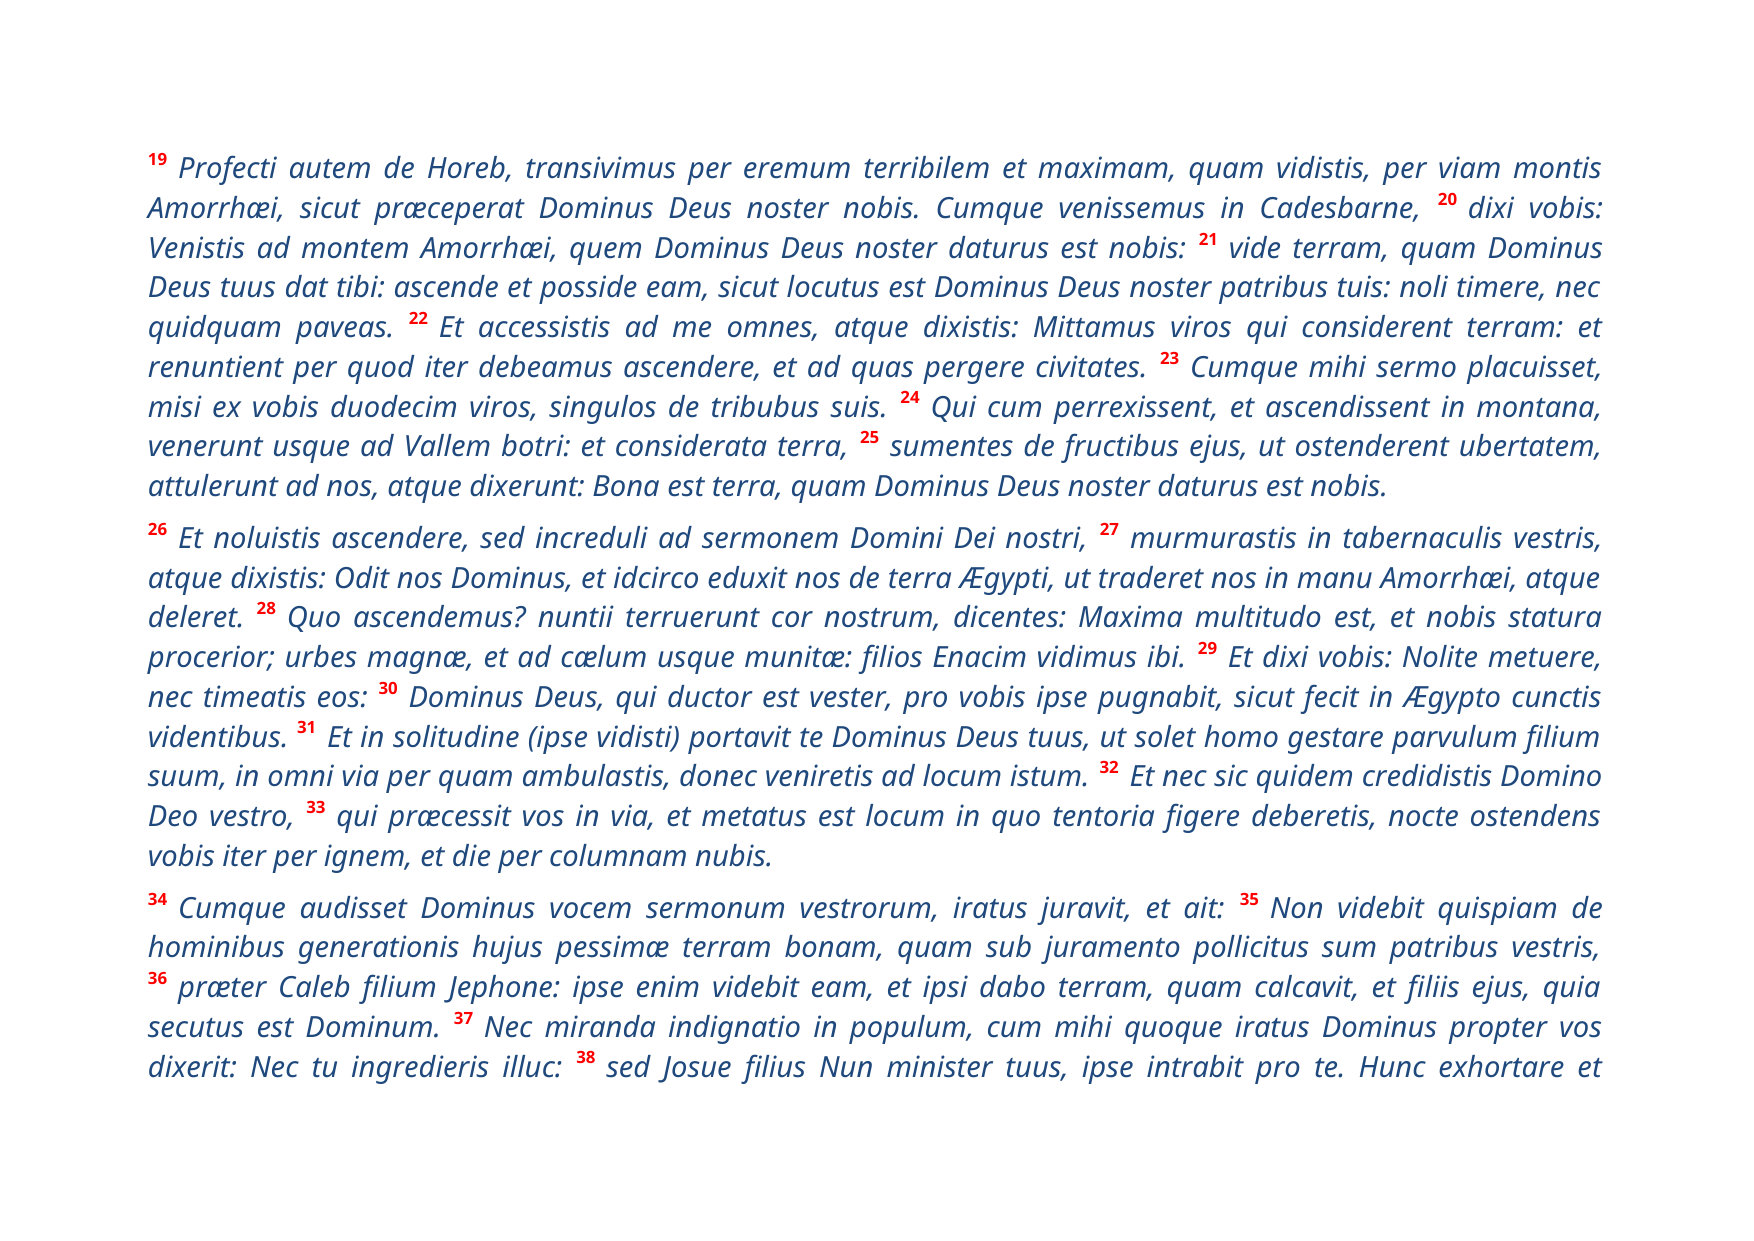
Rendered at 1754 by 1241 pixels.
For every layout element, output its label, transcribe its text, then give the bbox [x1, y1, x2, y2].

text 19 Profecti autem de Horeb, transivimus per eremum terribilem et maximam, quam vidistis, per viam montis Amorrhæi, sicut præceperat Dominus Deus noster nobis. Cumque venissemus in Cadesbarne, 20 dixi vobis: Venistis ad montem Amorrhæi, quem Dominus Deus noster daturus est nobis: 21 vide terram, quam Dominus Deus tuus dat tibi: ascende et posside eam, sicut locutus est Dominus Deus noster patribus tuis: noli timere, nec quidquam paveas. 22 Et accessistis ad me omnes, atque dixistis: Mittamus viros qui considerent terram: et renuntient per quod iter debeamus ascendere, et ad quas pergere civitates. 23 Cumque mihi sermo placuisset, misi ex vobis duodecim viros, singulos de tribubus suis. 24 Qui cum perrexissent, et ascendissent in montana, venerunt usque ad Vallem botri: et considerata terra, 25 sumentes de fructibus ejus, ut ostenderent ubertatem, attulerunt ad nos, atque dixerunt: Bona est terra, quam Dominus Deus noster daturus est nobis. [148, 148, 1606, 505]
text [148, 887, 1606, 1086]
text 26 Et noluistis ascendere, sed increduli ad sermonem Domini Dei nostri, 27 murmurastis in tabernaculis vestris, atque dixistis: Odit nos Dominus, et idcirco eduxit nos de terra Ægypti, ut traderet nos in manu Amorrhæi, atque deleret. 28 Quo ascendemus? nuntii terruerunt cor nostrum, dicentes: Maxima multitudo est, et nobis statura procerior; urbes magnæ, et ad cælum usque munitæ: filios Enacim vidimus ibi. 29 Et dixi vobis: Nolite metuere, nec timeatis eos: 30 Dominus Deus, qui ductor est vester, pro vobis ipse pugnabit, sicut fecit in Ægypto cunctis videntibus. 31 Et in solitudine (ipse vidisti) portavit te Dominus Deus tuus, ut solet homo gestare parvulum filium suum, in omni via per quam ambulastis, donec veniretis ad locum istum. 32 Et nec sic quidem credidistis Domino Deo vestro, 33 qui præcessit vos in via, et metatus est locum in quo tentoria figere deberetis, nocte ostendens vobis iter per ignem, et die per columnam nubis. [148, 517, 1606, 874]
